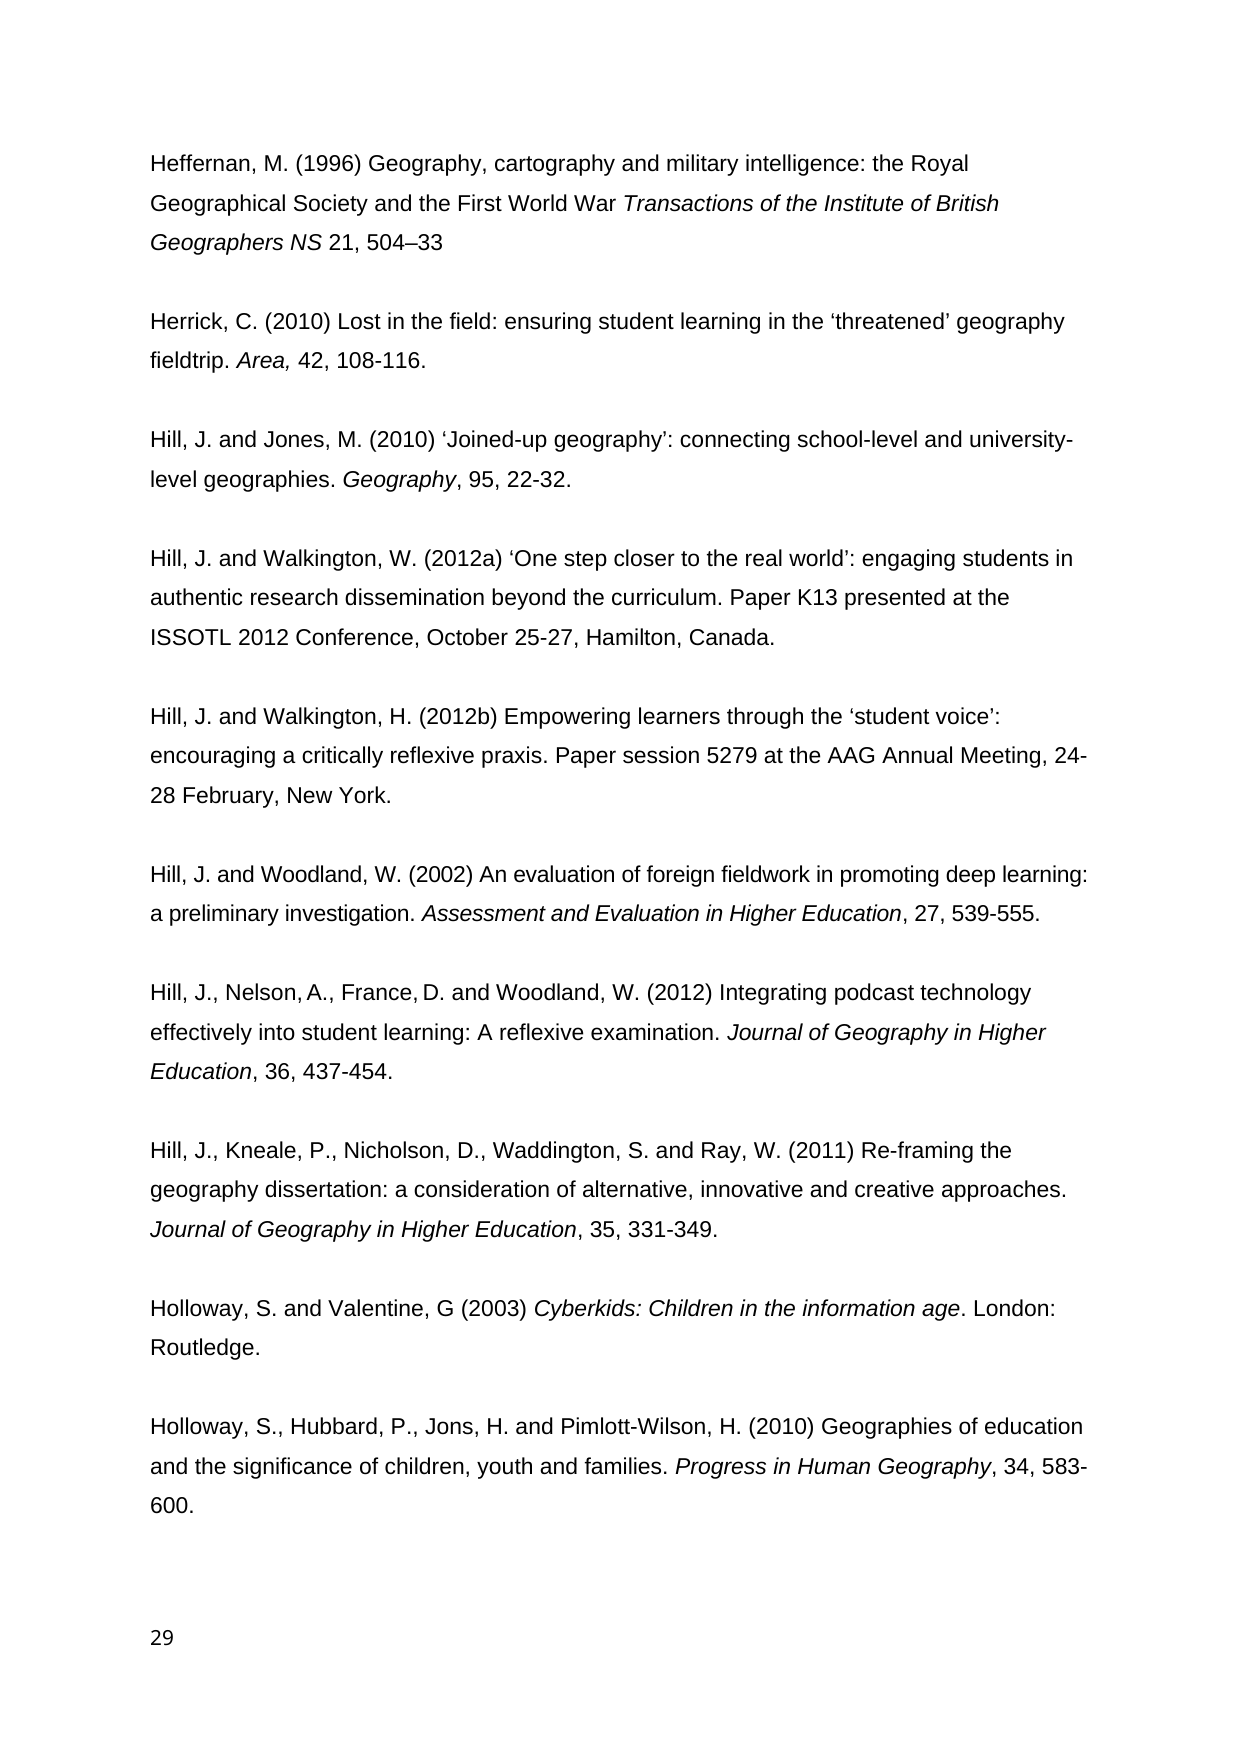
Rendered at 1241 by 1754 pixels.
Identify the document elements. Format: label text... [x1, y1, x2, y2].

text Hill, J. and Walkington, W. (2012a) ‘One step closer to the real world’: engaging students in authentic research dissemination beyond the curriculum. Paper K13 presented at the ISSOTL 2012 Conference, October 25-27, Hamilton, Canada. [150, 545, 1090, 650]
text Holloway, S., Hubbard, P., Jons, H. and Pimlott-Wilson, H. (2010) Geographies of education and the significance of children, youth and families. Progress in Human Geography, 34, 583-600. [150, 1413, 1090, 1519]
text Hill, J. and Woodland, W. (2002) An evaluation of foreign fieldwork in promoting deep learning: a preliminary investigation. Assessment and Evaluation in Higher Education, 27, 539-555. [150, 861, 1090, 926]
text Heffernan, M. (1996) Geography, cartography and military intelligence: the Royal Geographical Society and the First World War Transactions of the Institute of British Geographers NS 21, 504–33 [150, 150, 1090, 255]
text Herrick, C. (2010) Lost in the field: ensuring student learning in the ‘threatened’ geography fieldtrip. Area, 42, 108-116. [150, 308, 1090, 374]
text Hill, J. and Jones, M. (2010) ‘Joined-up geography’: connecting school-level and university-level geographies. Geography, 95, 22-32. [150, 426, 1090, 492]
text Holloway, S. and Valentine, G (2003) Cyberkids: Children in the information age. London: Routledge. [150, 1295, 1090, 1361]
text Hill, J., Kneale, P., Nicholson, D., Waddington, S. and Ray, W. (2011) Re-framing the geography dissertation: a consideration of alternative, innovative and creative approaches. Journal of Geography in Higher Education, 35, 331-349. [150, 1137, 1090, 1242]
text Hill, J. and Walkington, H. (2012b) Empowering learners through the ‘student voice’: encouraging a critically reflexive praxis. Paper session 5279 at the AAG Annual Meeting, 24-28 February, New York. [150, 703, 1090, 808]
text Hill, J., Nelson, A., France, D. and Woodland, W. (2012) Integrating podcast technology effectively into student learning: A reflexive examination. Journal of Geography in Higher Education, 36, 437-454. [150, 979, 1090, 1084]
